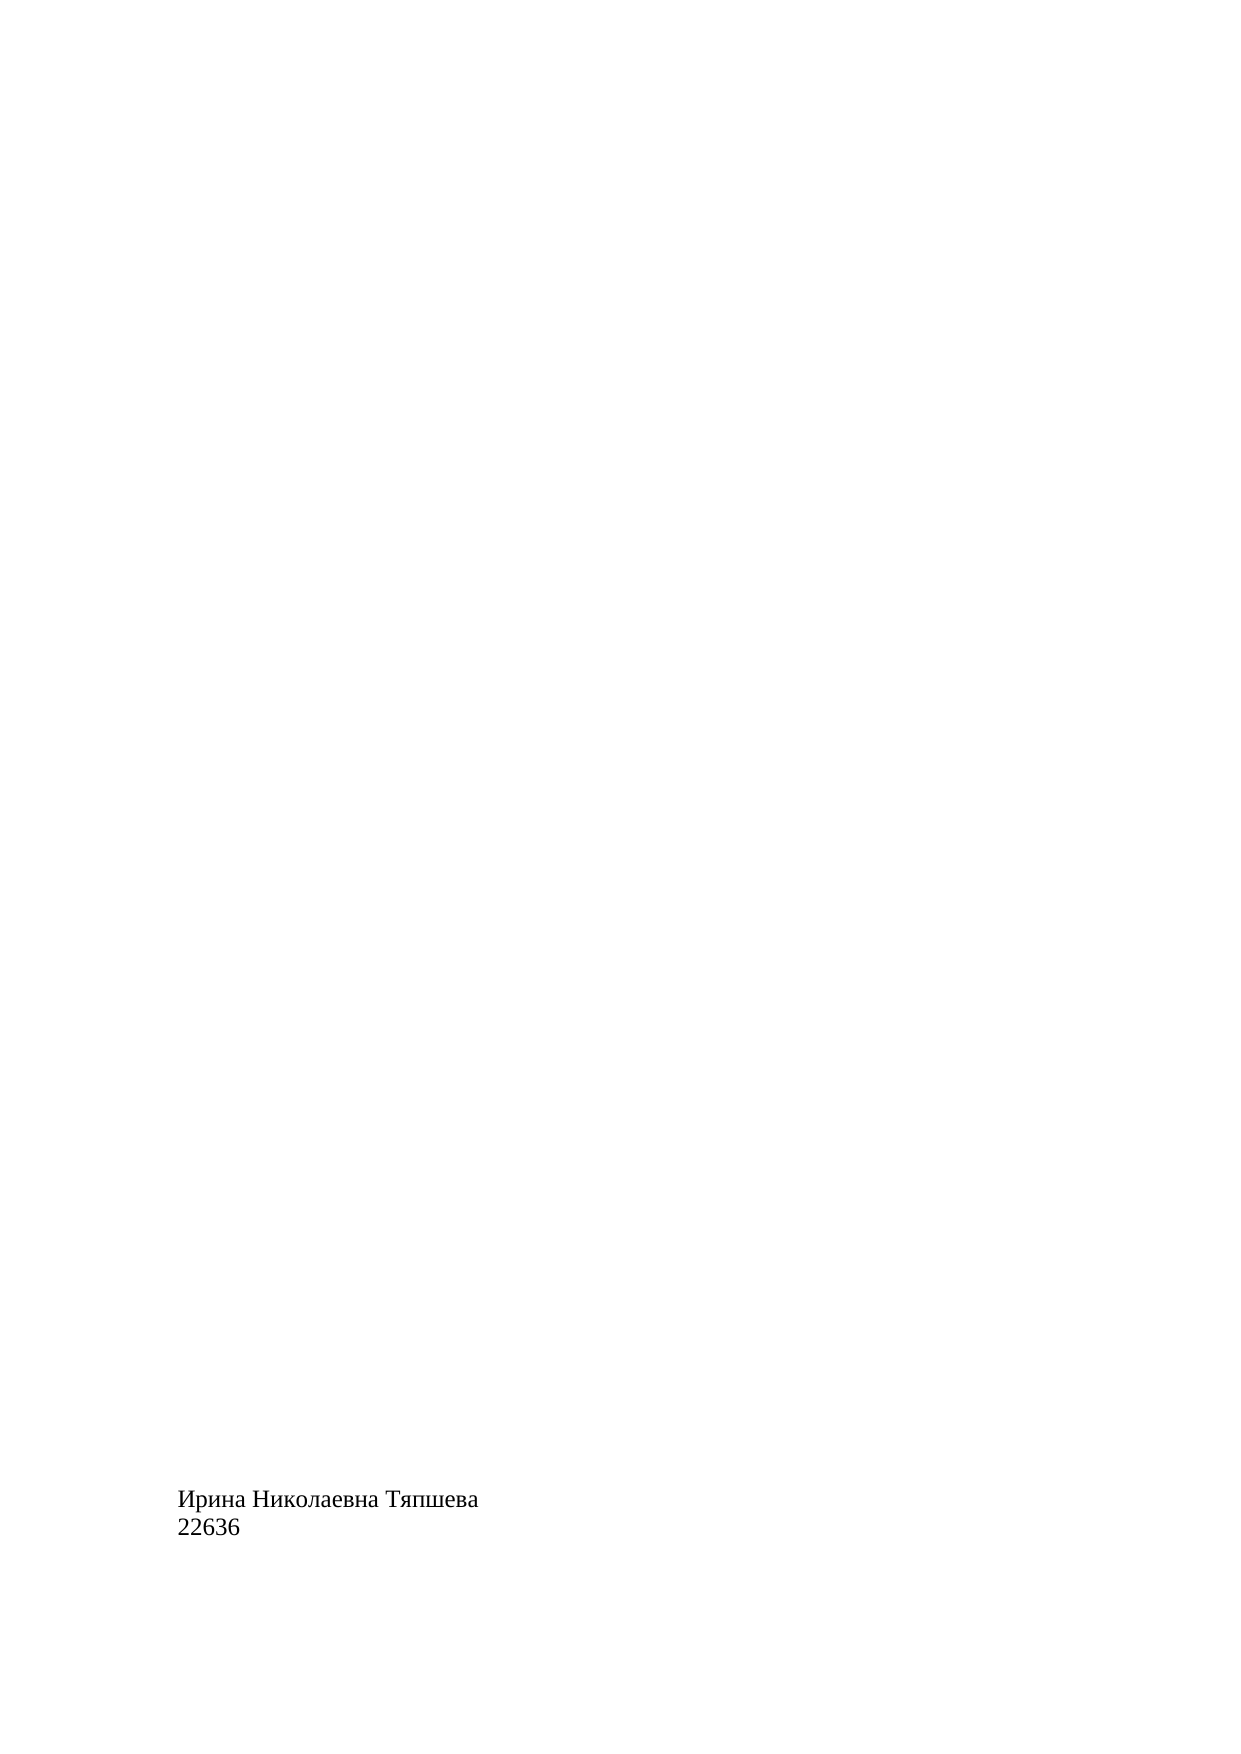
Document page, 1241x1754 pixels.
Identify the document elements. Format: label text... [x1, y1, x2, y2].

text Ирина Николаевна Тяпшева [177, 1484, 1152, 1512]
text 22636 [177, 1512, 1152, 1541]
